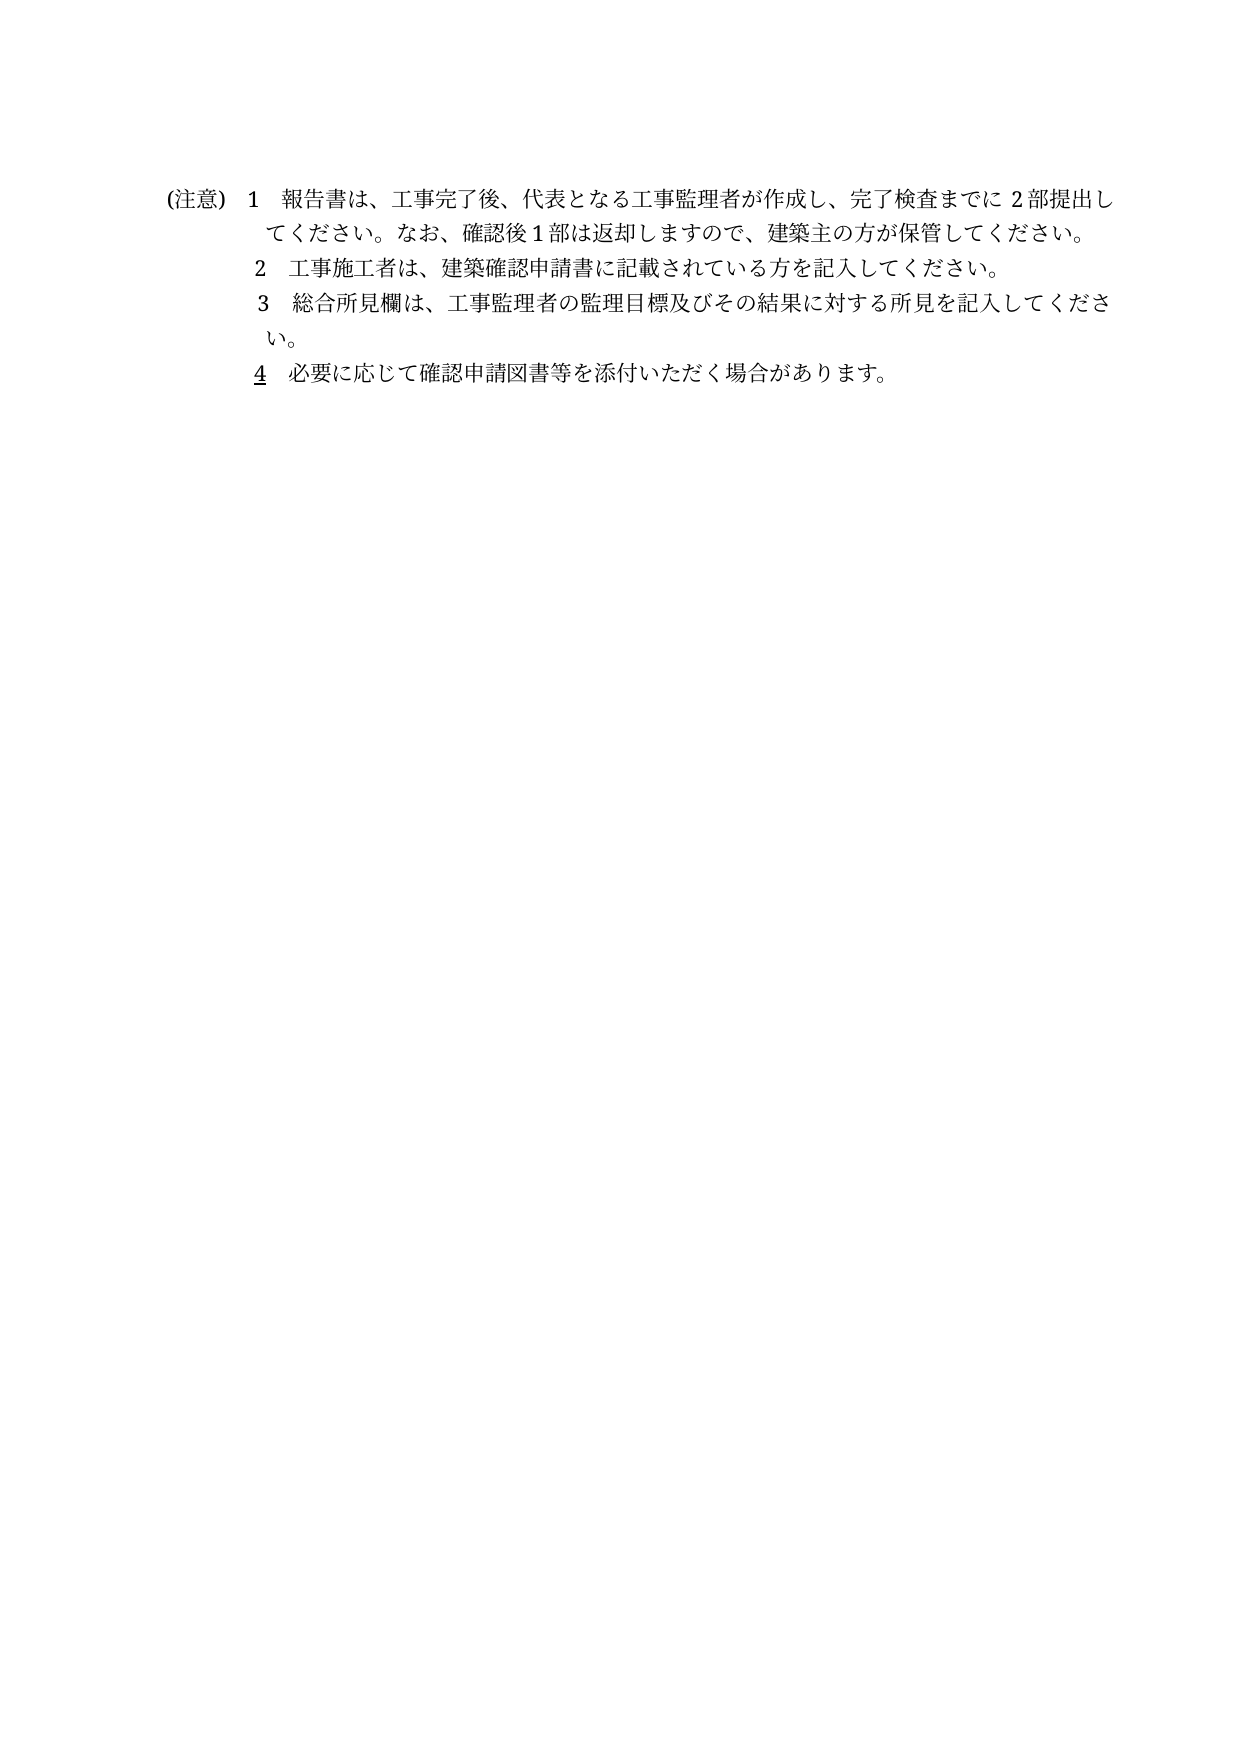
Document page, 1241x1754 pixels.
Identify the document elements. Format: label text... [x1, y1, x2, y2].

table_cell (注意) 1 報告書は、工事完了後、代表となる工事監理者が作成し、完了検査までに2部提出してください。なお、確認後1部は返却しますので、建築主の方が保管してください。 2 工事施工者は、建築確認申請書に記載されている方を記入してください。 3 総合所見欄は、工事監理者の監理目標及びその結果に対する所見を記入してください。 4 必要に応じて確認申請図書等を添付いただく場合があります。 [134, 179, 1126, 389]
